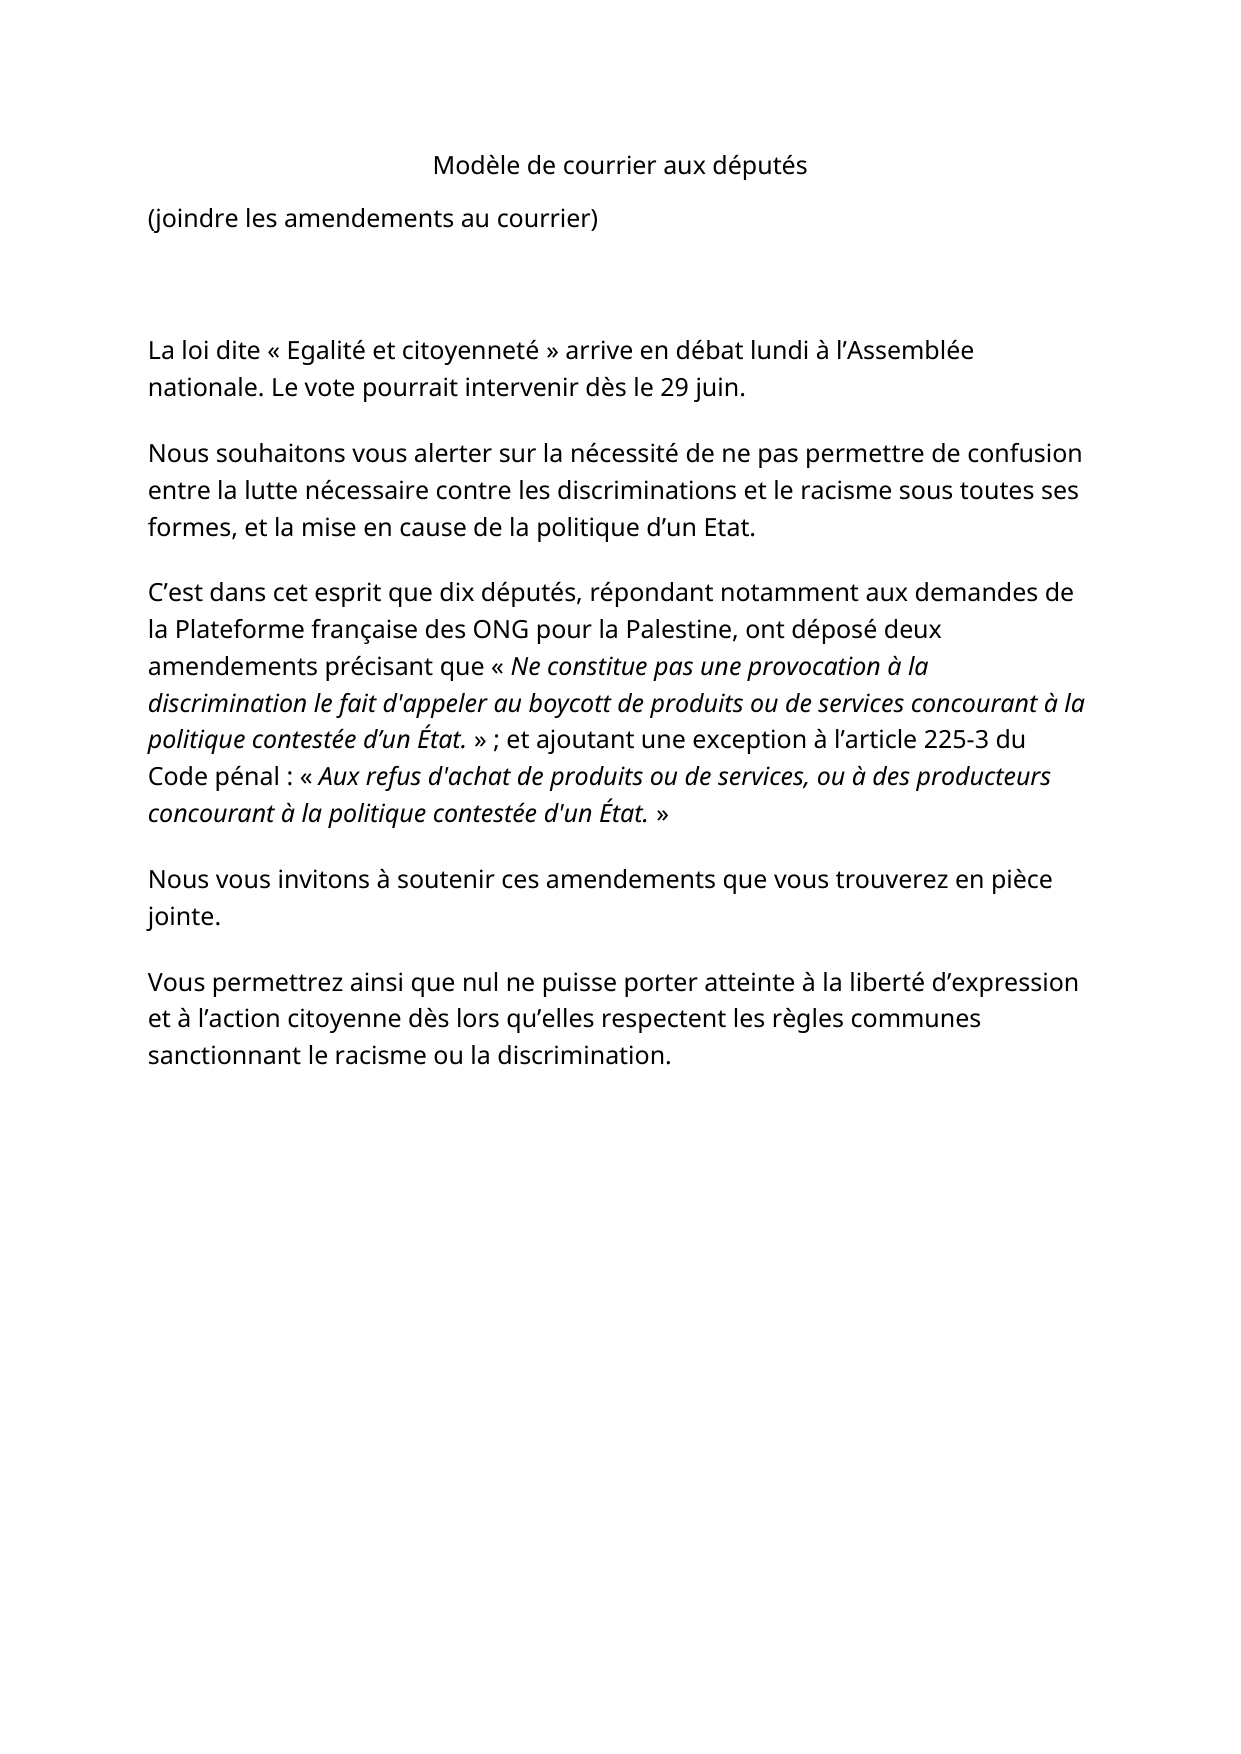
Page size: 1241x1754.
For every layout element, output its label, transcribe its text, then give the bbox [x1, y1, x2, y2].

text Nous vous invitons à soutenir ces amendements que vous trouverez en pièce jointe. [148, 862, 1093, 932]
text Modèle de courrier aux députés [148, 148, 1093, 182]
text (joindre les amendements au courrier) [148, 201, 1093, 235]
text Nous souhaitons vous alerter sur la nécessité de ne pas permettre de confusion entre la lutte nécessaire contre les discriminations et le racisme sous toutes ses formes, et la mise en cause de la politique d’un Etat. [148, 436, 1093, 543]
text C’est dans cet esprit que dix députés, répondant notamment aux demandes de la Plateforme française des ONG pour la Palestine, ont déposé deux amendements précisant que « Ne constitue pas une provocation à la discrimination le fait d'appeler au boycott de produits ou de services concourant à la politique contestée d’un État. » ; et ajoutant une exception à l’article 225-3 du Code pénal : « Aux refus d'achat de produits ou de services, ou à des producteurs concourant à la politique contestée d'un État. » [148, 575, 1093, 830]
text La loi dite « Egalité et citoyenneté » arrive en débat lundi à l’Assemblée nationale. Le vote pourrait intervenir dès le 29 juin. [148, 333, 1093, 404]
text Vous permettrez ainsi que nul ne puisse porter atteinte à la liberté d’expression et à l’action citoyenne dès lors qu’elles respectent les règles communes sanctionnant le racisme ou la discrimination. [148, 964, 1093, 1072]
